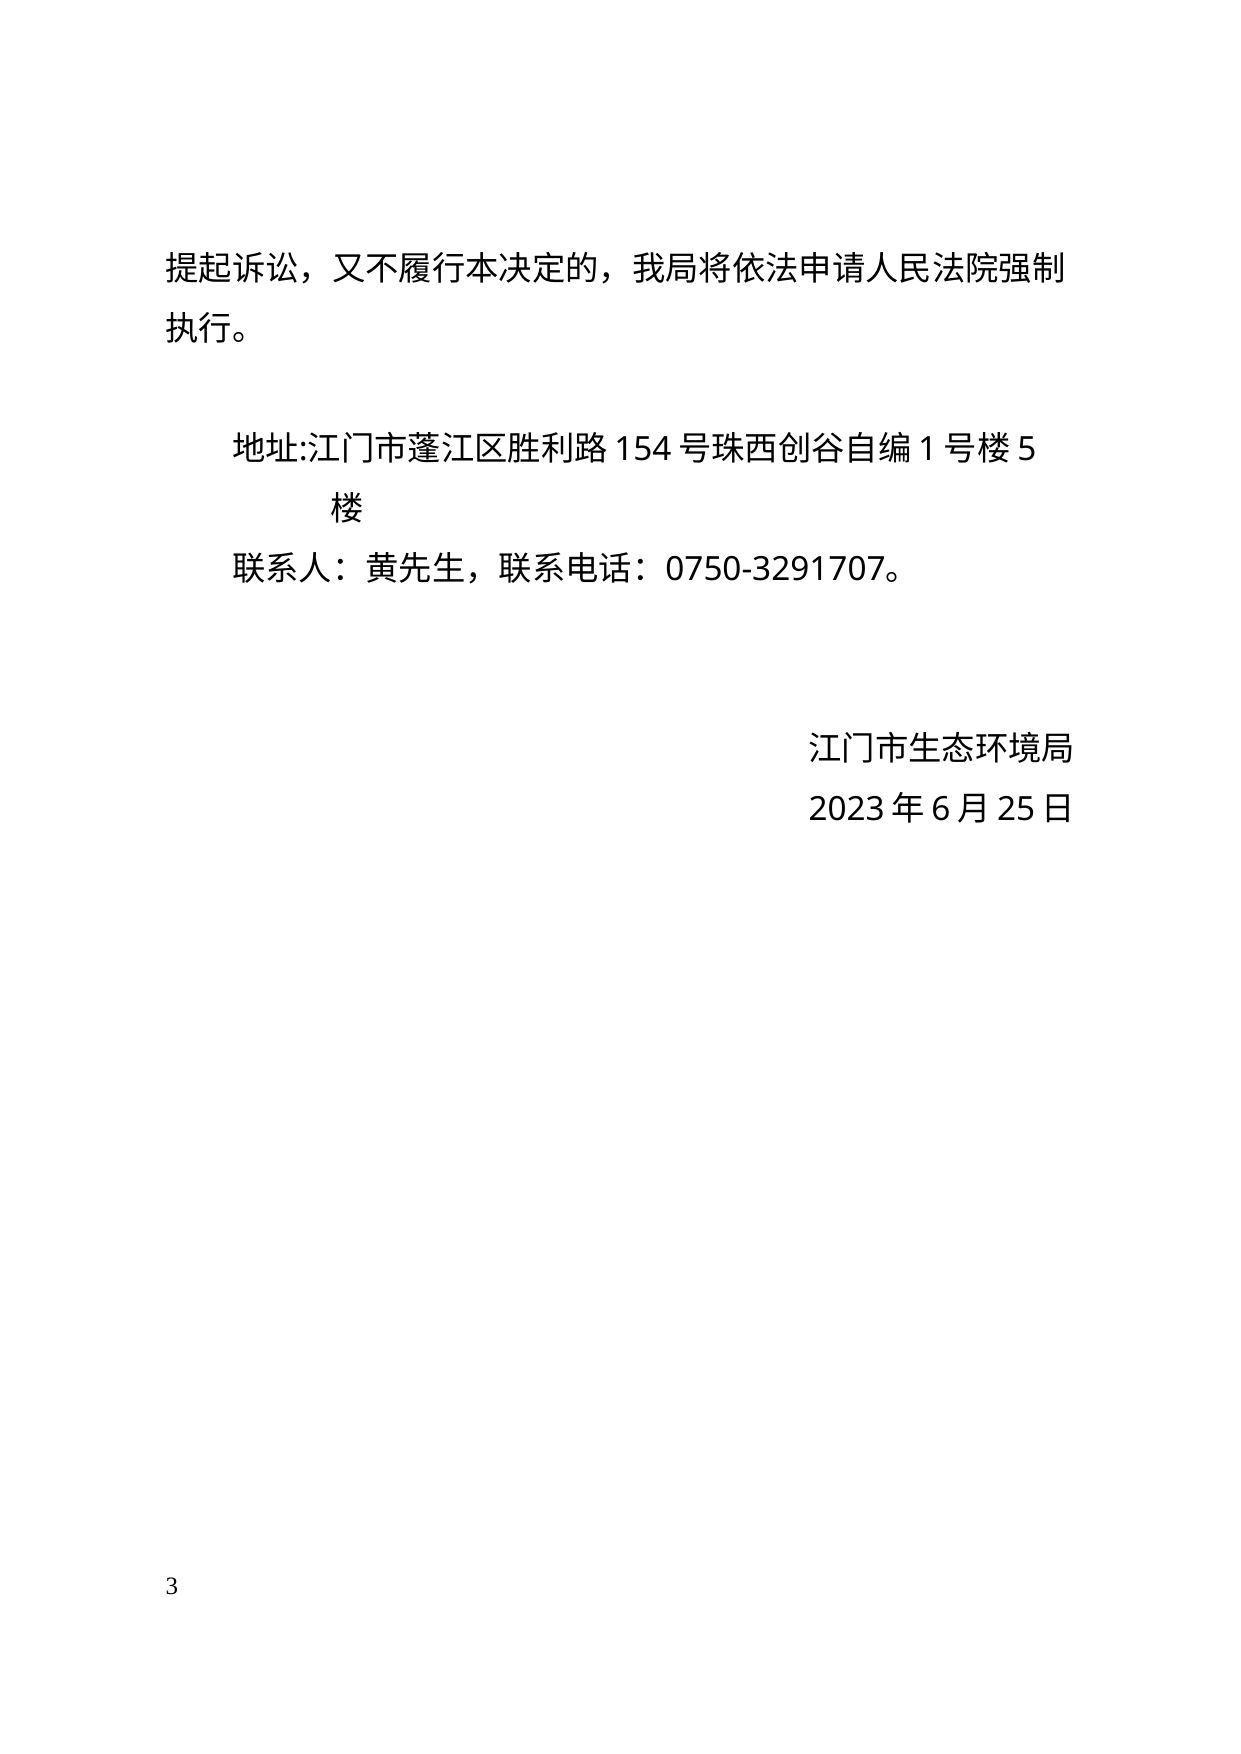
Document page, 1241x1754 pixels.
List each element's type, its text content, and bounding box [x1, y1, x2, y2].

text 江门市生态环境局 [165, 713, 1075, 773]
text 地址:江门市蓬江区胜利路154号珠西创谷自编1号楼5楼 [232, 413, 1075, 533]
text 联系人：黄先生，联系电话：0750-3291707。 [232, 533, 1075, 593]
text 2023年6月25日 [165, 773, 1075, 833]
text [165, 233, 1075, 353]
